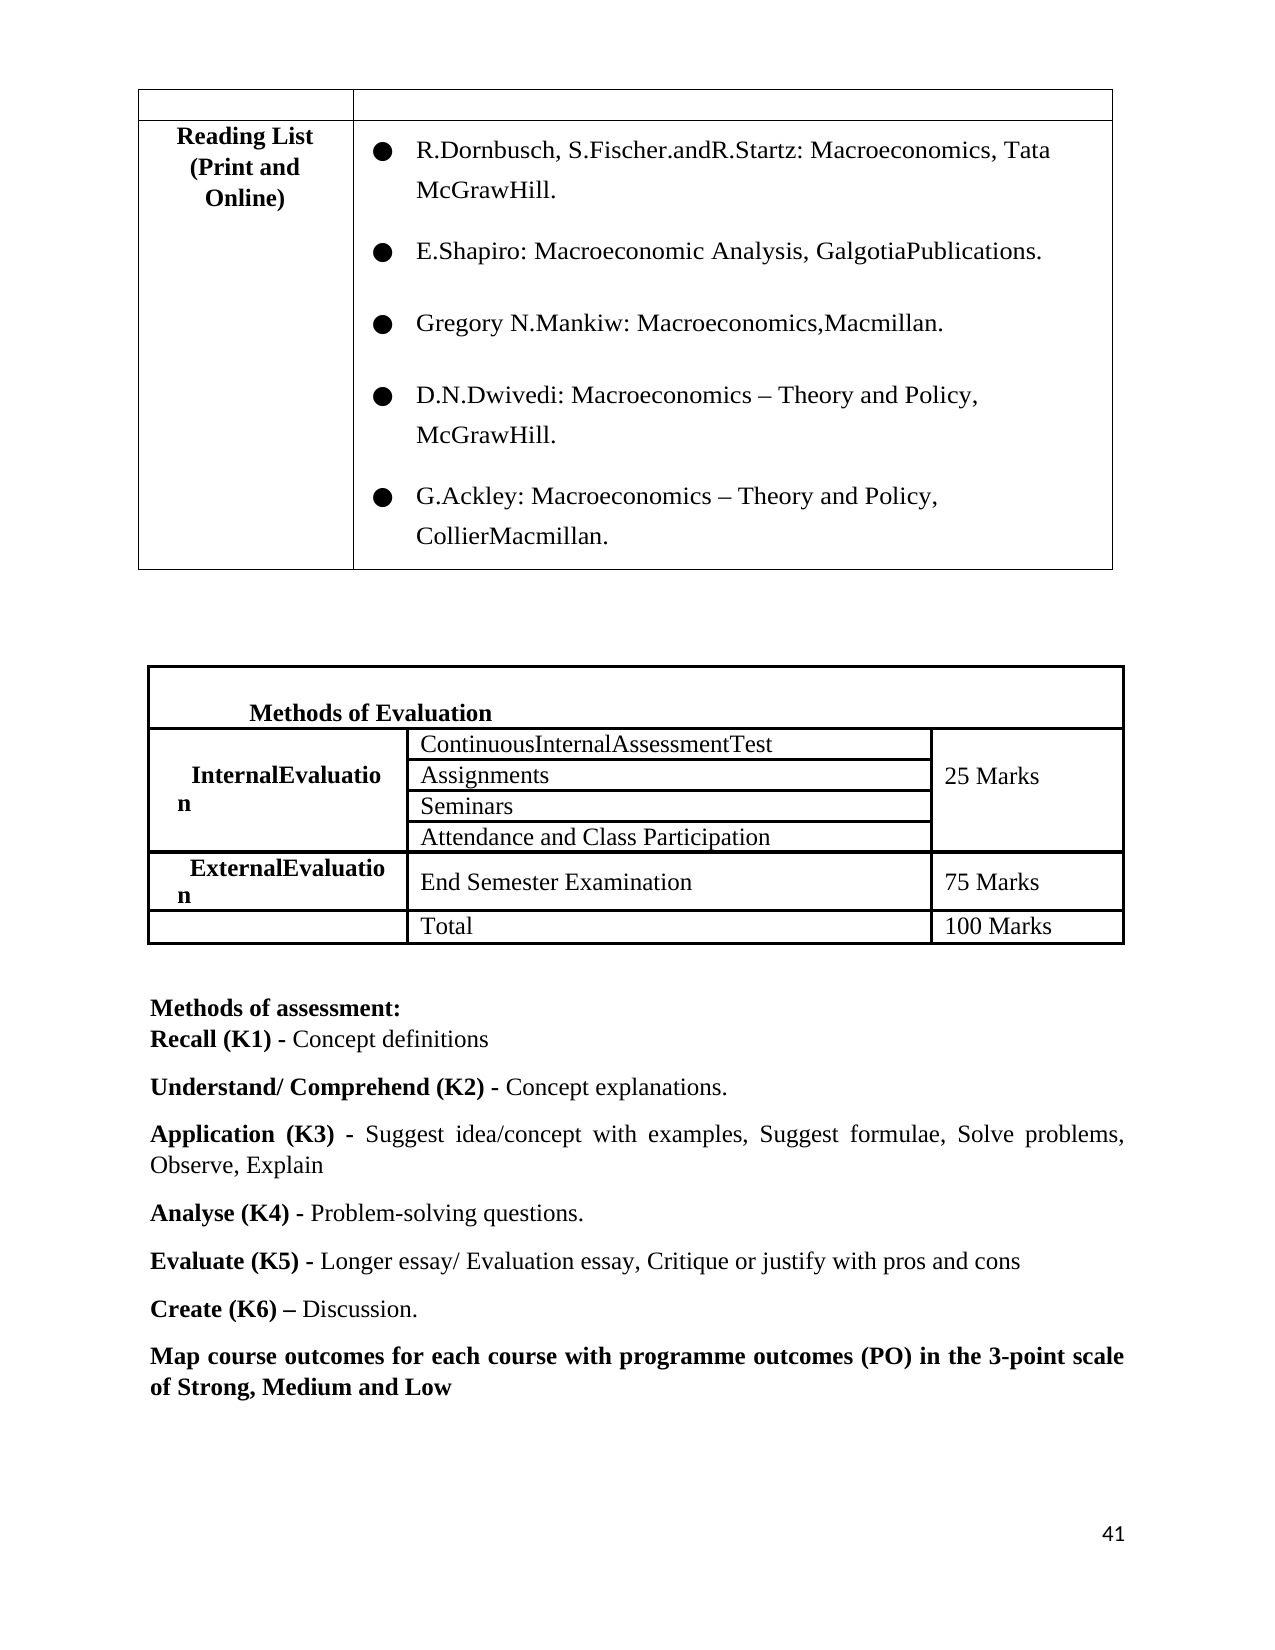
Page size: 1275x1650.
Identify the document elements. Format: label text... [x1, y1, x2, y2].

table_cell ExternalEvaluation [150, 854, 406, 909]
table_cell Seminars [409, 792, 930, 820]
text Application (K3) - Suggest idea/concept with examples, Suggest formulae, Solve problems, Observe, Explain [150, 1119, 1125, 1179]
table_cell End Semester Examination [409, 854, 930, 909]
table_cell 100 Marks [933, 912, 1122, 942]
text Create (K6) – Discussion. [150, 1294, 1125, 1322]
text Map course outcomes for each course with programme outcomes (PO) in the 3-point scale of Strong, Medium and Low [150, 1341, 1125, 1401]
text Understand/ Comprehend (K2) - Concept explanations. [150, 1072, 1125, 1101]
table_cell Assignments [409, 761, 930, 788]
table_cell 75 Marks [933, 854, 1122, 909]
text Evaluate (K5) - Longer essay/ Evaluation essay, Critique or justify with pros and cons [150, 1246, 1125, 1275]
table_cell ContinuousInternalAssessmentTest [409, 730, 930, 758]
text Methods of assessment: Recall (K1) - Concept definitions [150, 993, 1125, 1053]
table_cell Attendance and Class Participation [409, 823, 930, 850]
table_cell [150, 912, 406, 942]
text Analyse (K4) - Problem-solving questions. [150, 1198, 1125, 1227]
table_cell Total [409, 912, 930, 942]
table_header Methods of Evaluation [150, 668, 1122, 727]
table_cell V [139, 90, 353, 120]
table_cell Reading List (Print and Online) [139, 121, 353, 569]
table_cell R.Dornbusch, S.Fischer.andR.Startz: Macroeconomics, Tata McGrawHill. E.Shapiro: Macroeconomic Analysis, GalgotiaPublications. Gregory N.Mankiw: Macroeconomics,Macmillan. D.N.Dwivedi: Macroeconomics – Theory and Policy, McGrawHill. G.Ackley: Macroeconomics – Theory and Policy, CollierMacmillan. [354, 121, 1112, 569]
table_cell InternalEvaluation [150, 730, 406, 850]
table_cell 25 Marks [933, 730, 1122, 850]
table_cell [354, 90, 1112, 120]
